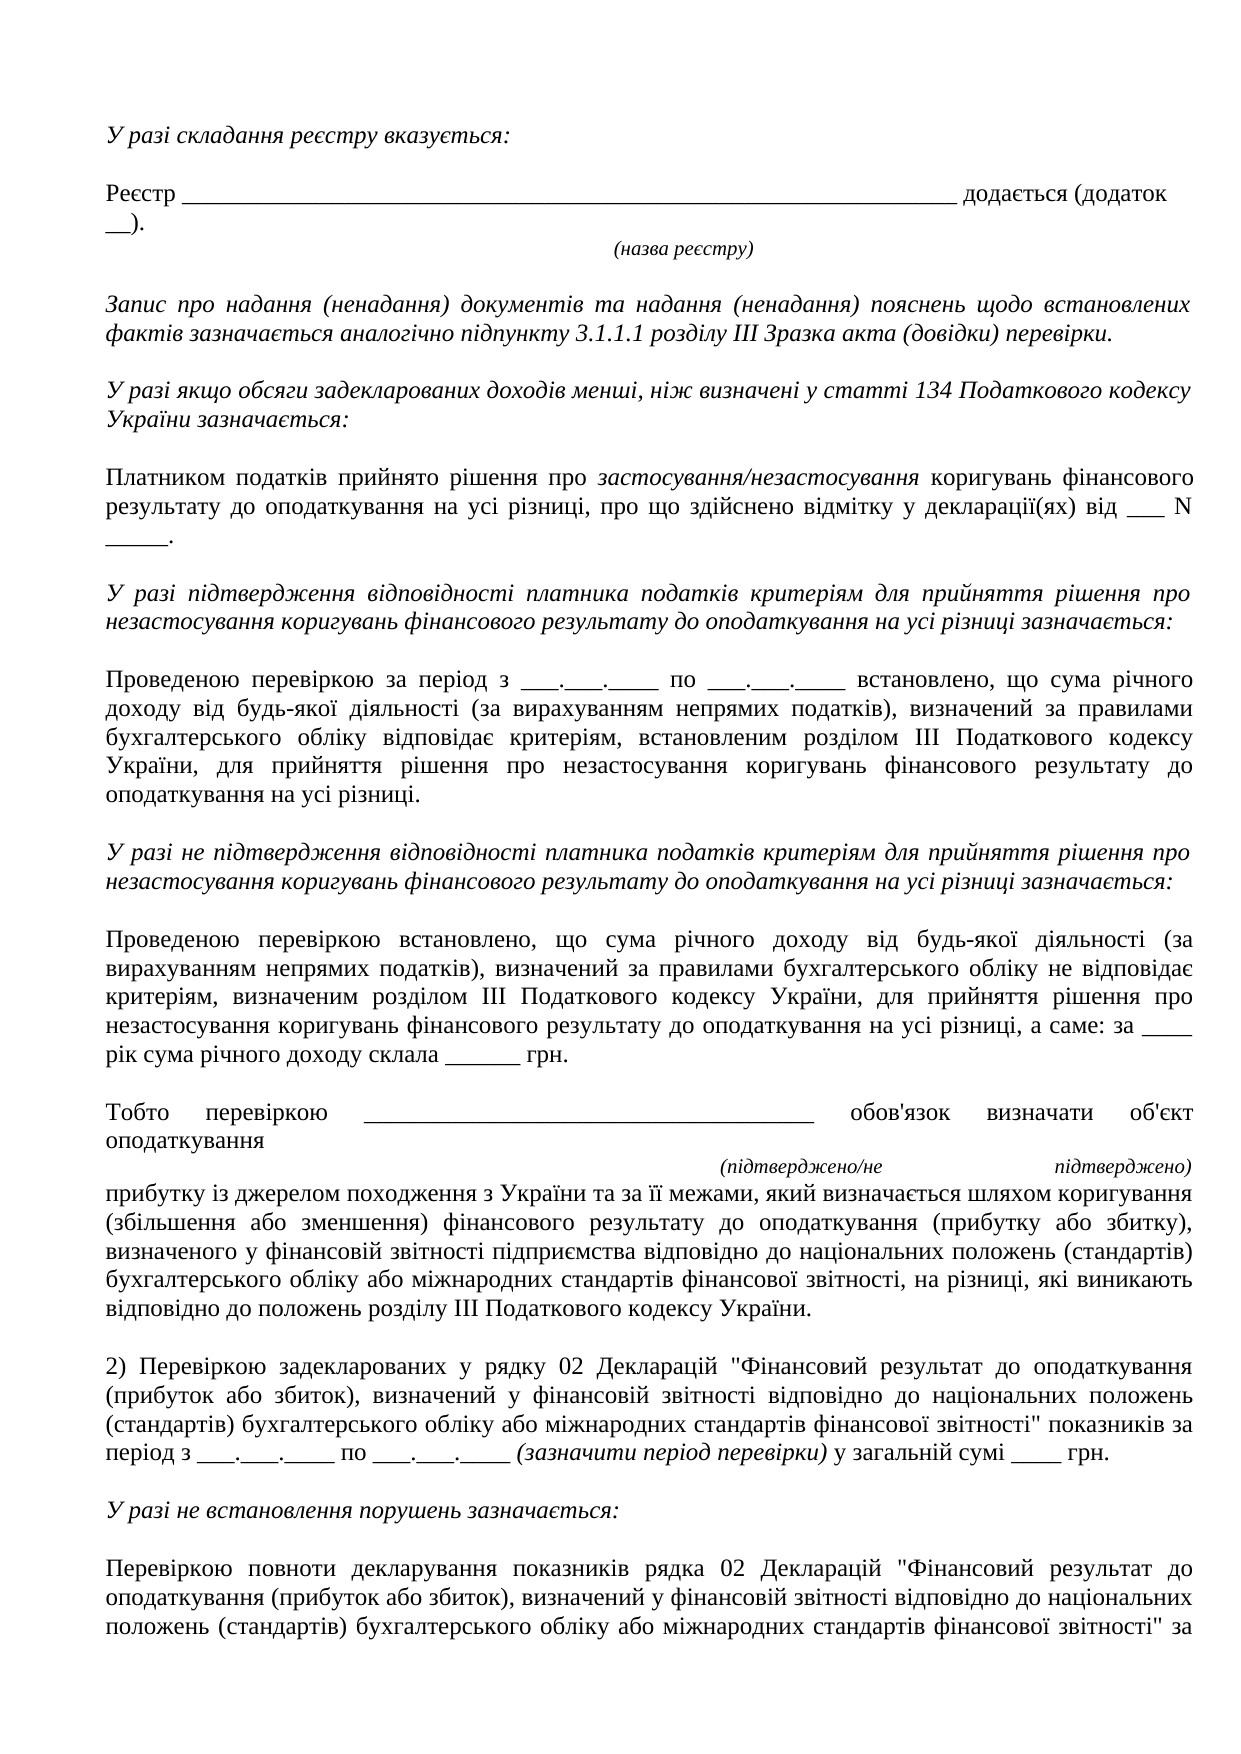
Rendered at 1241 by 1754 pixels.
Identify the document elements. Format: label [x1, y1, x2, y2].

table_header [103, 89, 1196, 1642]
